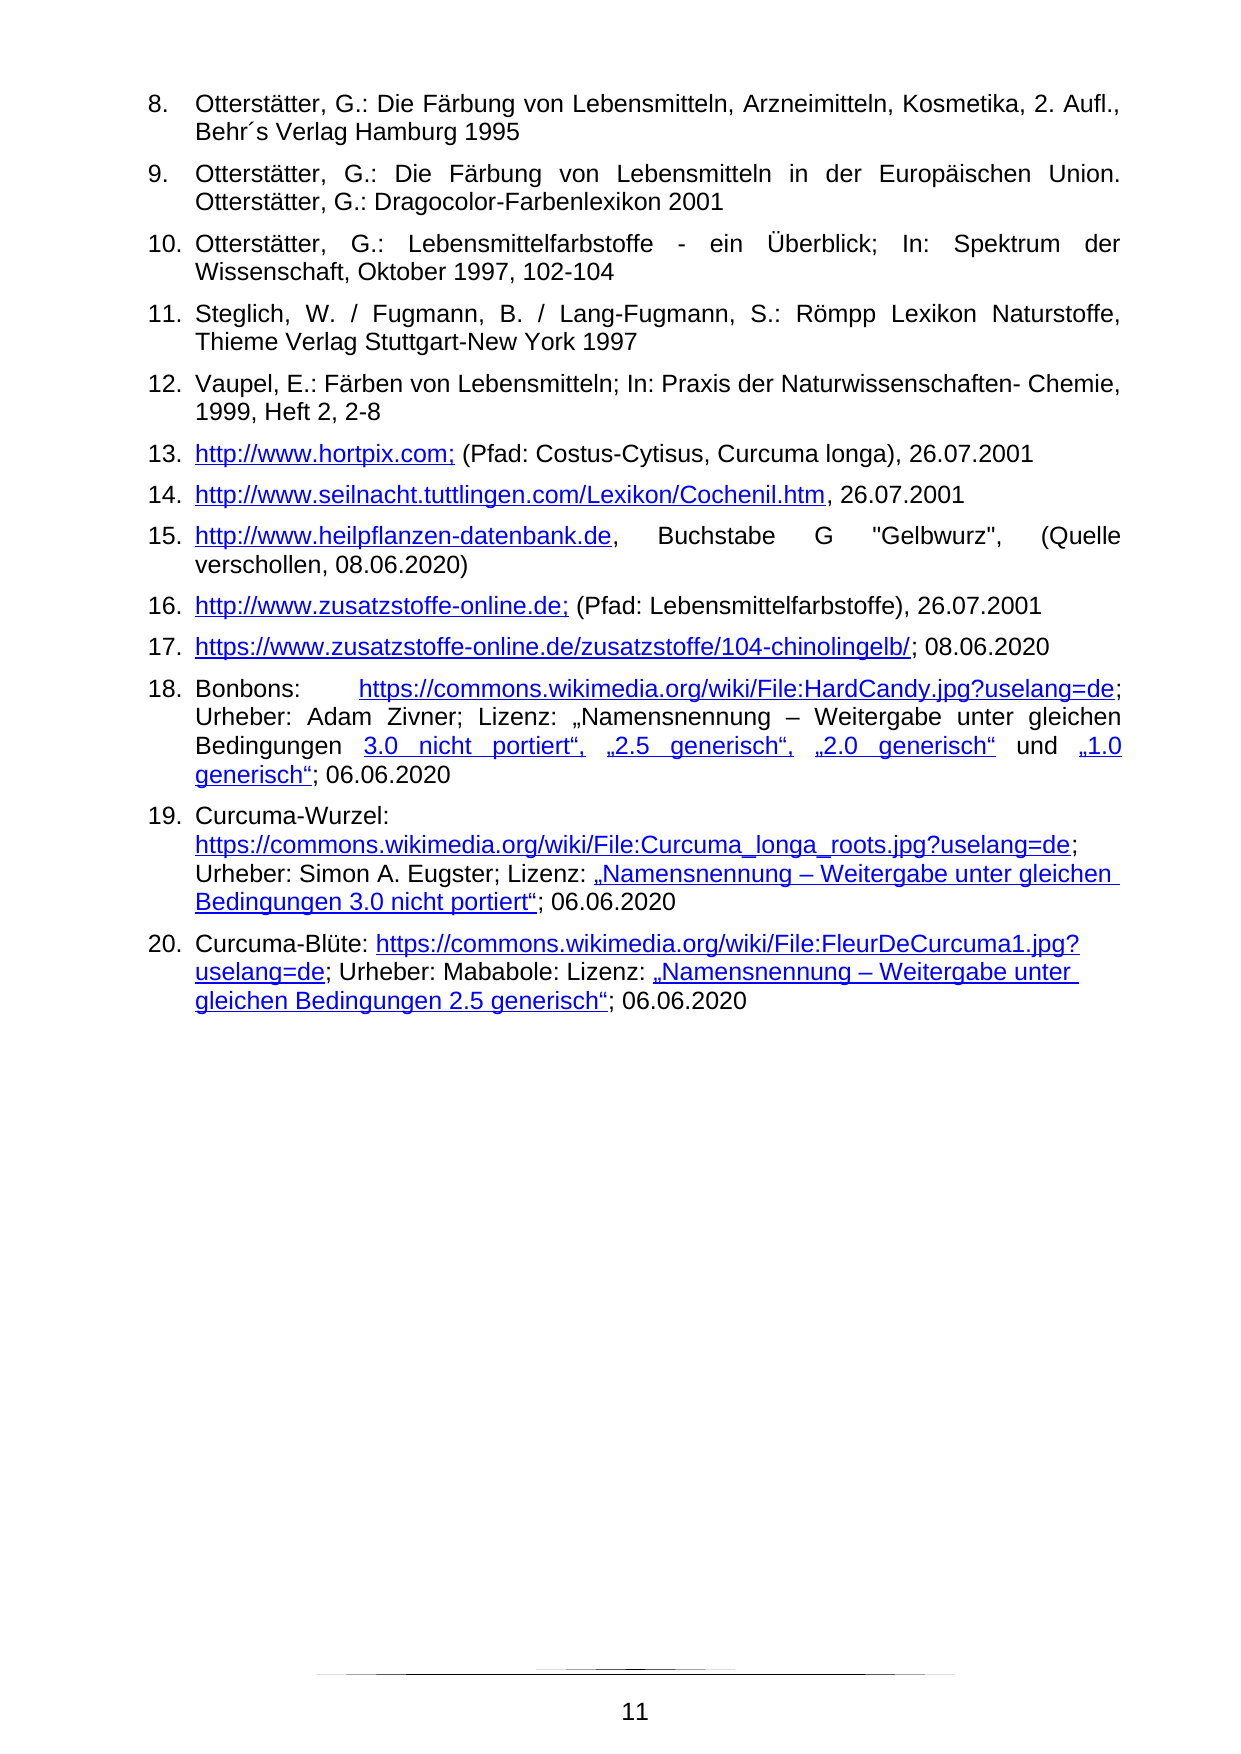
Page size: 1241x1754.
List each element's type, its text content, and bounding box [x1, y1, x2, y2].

list http://www.hortpix.com; (Pfad: Costus-Cytisus, Curcuma longa), 26.07.2001 [148, 439, 1122, 467]
list Otterstätter, G.: Lebensmittelfarbstoffe - ein Überblick; In: Spektrum der Wissenschaft, Oktober 1997, 102-104 [148, 229, 1122, 286]
list Otterstätter, G.: Die Färbung von Lebensmitteln in der Europäischen Union. Otterstätter, G.: Dragocolor-Farbenlexikon 2001 [148, 159, 1122, 216]
list Steglich, W. / Fugmann, B. / Lang-Fugmann, S.: Römpp Lexikon Naturstoffe, Thieme Verlag Stuttgart-New York 1997 [148, 299, 1122, 356]
list http://www.seilnacht.tuttlingen.com/Lexikon/Cochenil.htm, 26.07.2001 [148, 480, 1122, 509]
list Vaupel, E.: Färben von Lebensmitteln; In: Praxis der Naturwissenschaften- Chemie, 1999, Heft 2, 2-8 [148, 369, 1122, 426]
list https://www.zusatzstoffe-online.de/zusatzstoffe/104-chinolingelb/; 08.06.2020 [148, 632, 1122, 661]
list Bonbons: https://commons.wikimedia.org/wiki/File:HardCandy.jpg?uselang=de; Urheber: Adam Zivner; Lizenz: „Namensnennung – Weitergabe unter gleichen Bedingungen 3.0 nicht portiert“, „2.5 generisch“, „2.0 generisch“ und „1.0 generisch“; 06.06.2020 [148, 674, 1122, 789]
list Curcuma-Wurzel: https://commons.wikimedia.org/wiki/File:Curcuma_longa_roots.jpg?uselang=de; Urheber: Simon A. Eugster; Lizenz: „Namensnennung – Weitergabe unter gleichen Bedingungen 3.0 nicht portiert“; 06.06.2020 [148, 801, 1122, 916]
list http://www.heilpflanzen-datenbank.de, Buchstabe G "Gelbwurz", (Quelle verschollen, 08.06.2020) [148, 521, 1122, 579]
list Otterstätter, G.: Die Färbung von Lebensmitteln, Arzneimitteln, Kosmetika, 2. Aufl., Behr´s Verlag Hamburg 1995 [148, 89, 1122, 146]
list Curcuma-Blüte: https://commons.wikimedia.org/wiki/File:FleurDeCurcuma1.jpg?uselang=de; Urheber: Mababole: Lizenz: „Namensnennung – Weitergabe unter gleichen Bedingungen 2.5 generisch“; 06.06.2020 [148, 929, 1122, 1015]
list http://www.zusatzstoffe-online.de; (Pfad: Lebensmittelfarbstoffe), 26.07.2001 [148, 591, 1122, 620]
